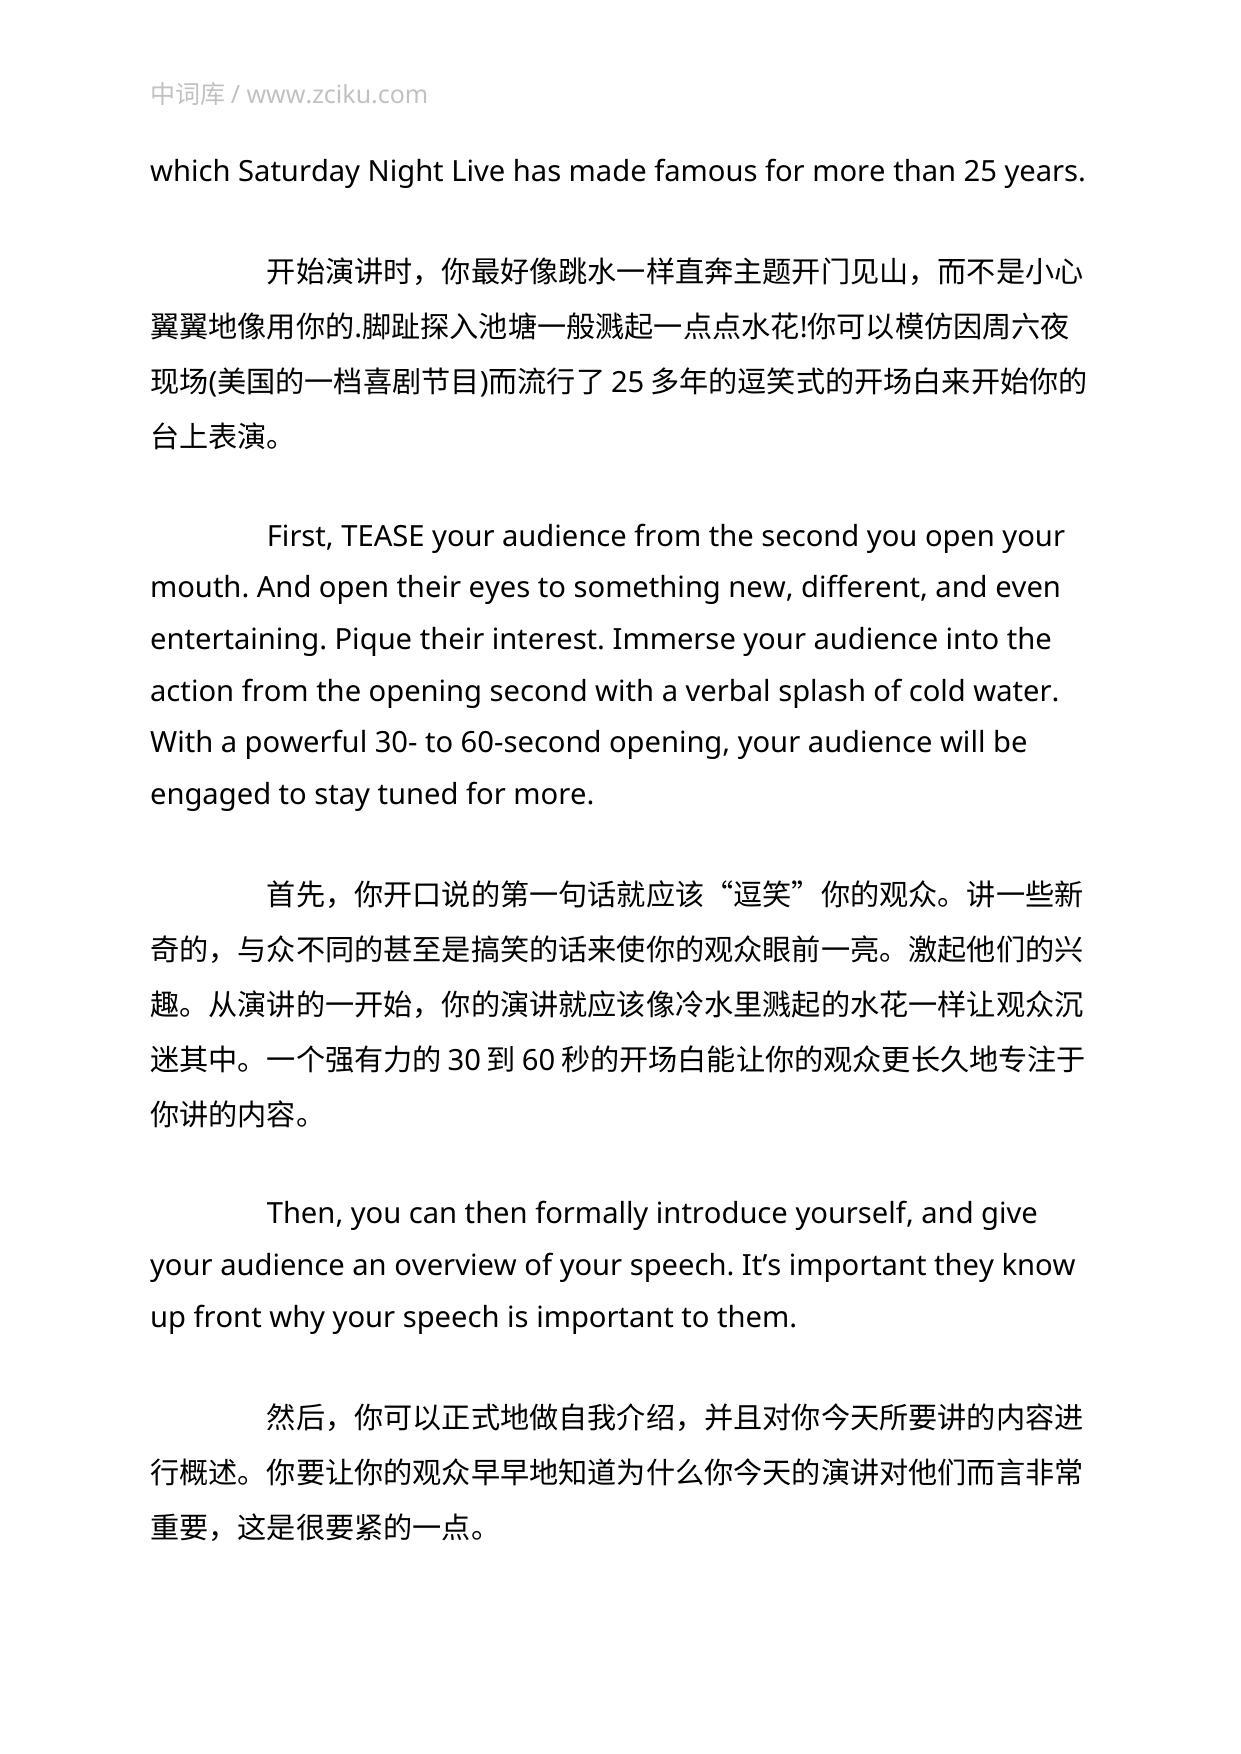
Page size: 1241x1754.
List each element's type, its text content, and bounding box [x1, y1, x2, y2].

text Then, you can then formally introduce yourself, and give your audience an overview of your speech. It’s important they know up front why your speech is important to them. [150, 1193, 1090, 1336]
text First, TEASE your audience from the second you open your mouth. And open their eyes to something new, different, and even entertaining. Pique their interest. Immerse your audience into the action from the opening second with a verbal splash of cold water. With a powerful 30- to 60-second opening, your audience will be engaged to stay tuned for more. [150, 515, 1090, 813]
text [150, 150, 1090, 190]
text 首先，你开口说的第一句话就应该“逗笑”你的观众。讲一些新奇的，与众不同的甚至是搞笑的话来使你的观众眼前一亮。激起他们的兴趣。从演讲的一开始，你的演讲就应该像冷水里溅起的水花一样让观众沉迷其中。一个强有力的30到60秒的开场白能让你的观众更长久地专注于你讲的内容。 [150, 871, 1090, 1133]
text 开始演讲时，你最好像跳水一样直奔主题开门见山，而不是小心翼翼地像用你的.脚趾探入池塘一般溅起一点点水花!你可以模仿因周六夜现场(美国的一档喜剧节目)而流行了25多年的逗笑式的开场白来开始你的台上表演。 [150, 248, 1090, 456]
text 然后，你可以正式地做自我介绍，并且对你今天所要讲的内容进行概述。你要让你的观众早早地知道为什么你今天的演讲对他们而言非常重要，这是很要紧的一点。 [150, 1394, 1090, 1546]
